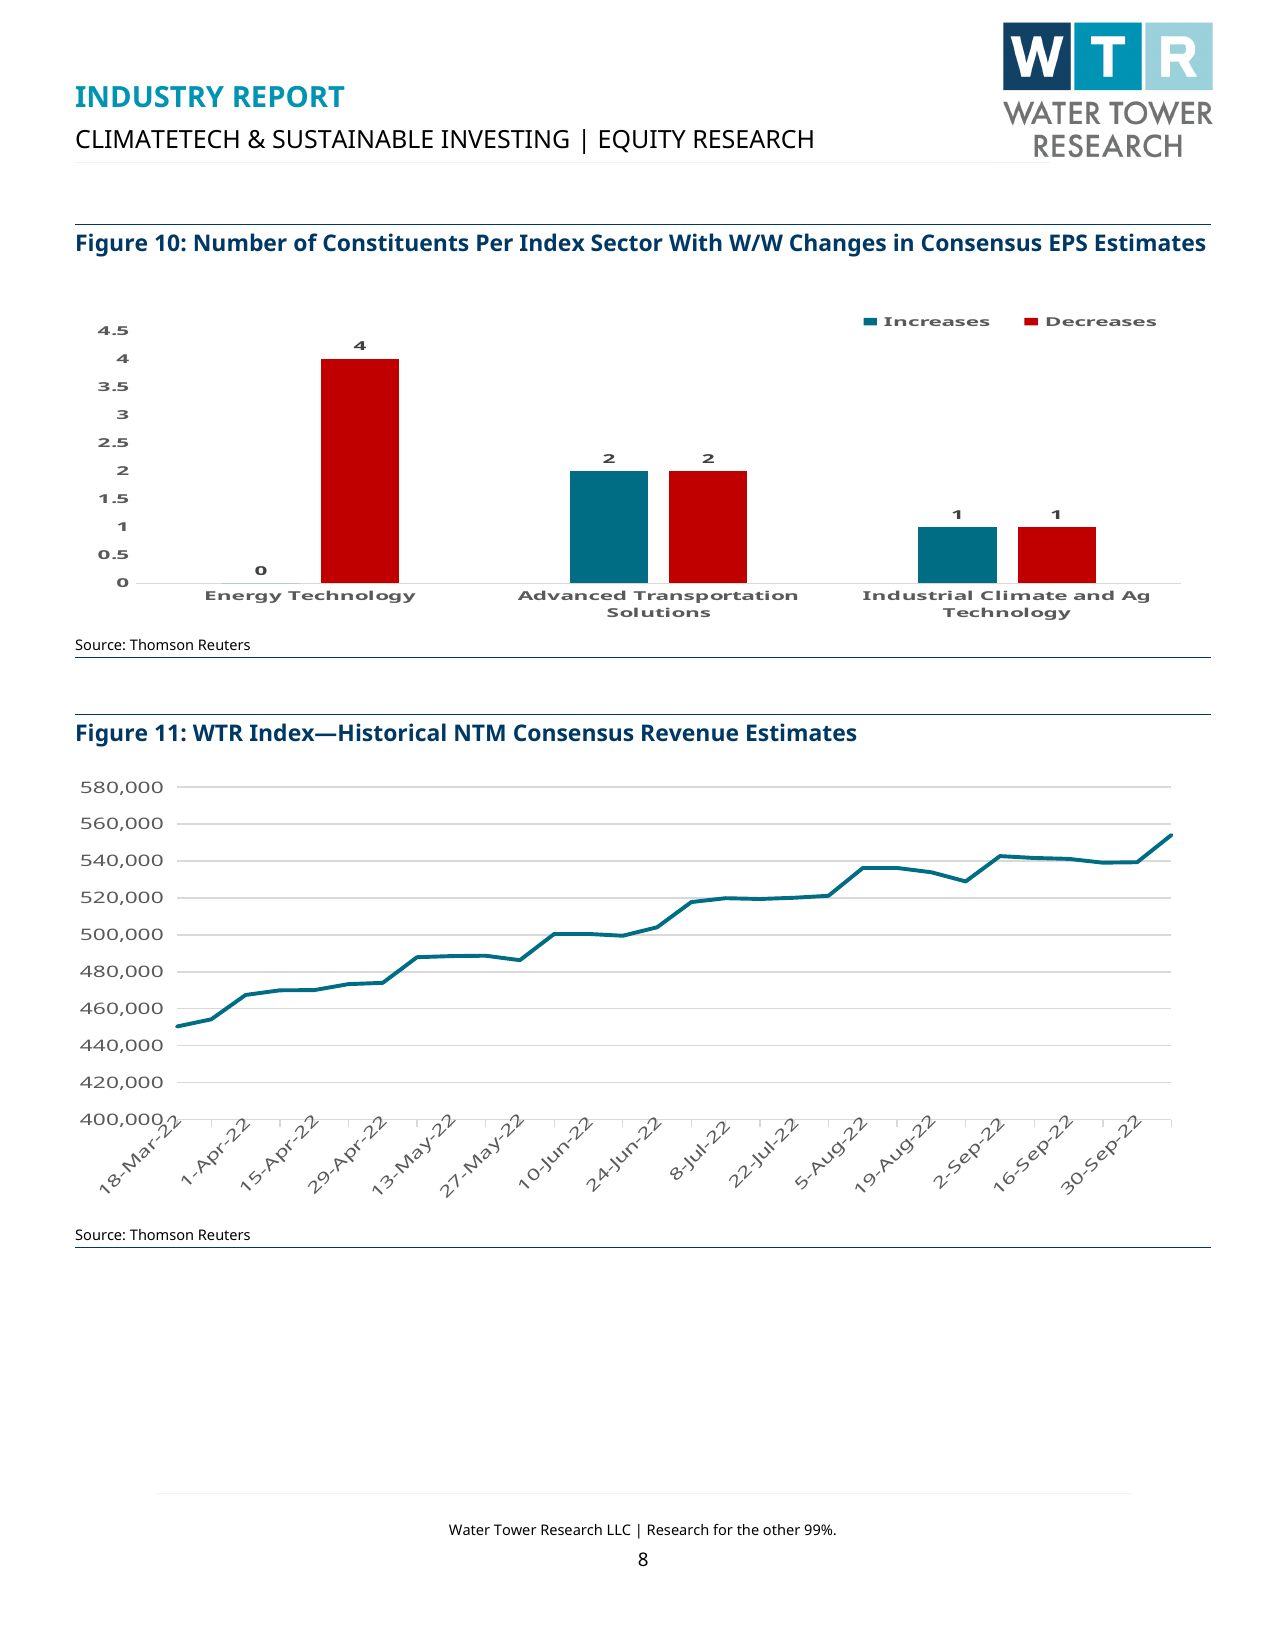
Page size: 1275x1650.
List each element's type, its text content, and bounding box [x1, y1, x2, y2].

text Source: Thomson Reuters [75, 635, 1211, 657]
picture [993, 11, 1224, 168]
text Figure 10: Number of Constituents Per Index Sector With W/W Changes in Consensus EPS Estimates [75, 225, 1211, 258]
text Source: Thomson Reuters [75, 1225, 1211, 1247]
text Figure 11: WTR Index—Historical NTM Consensus Revenue Estimates [75, 715, 1211, 748]
